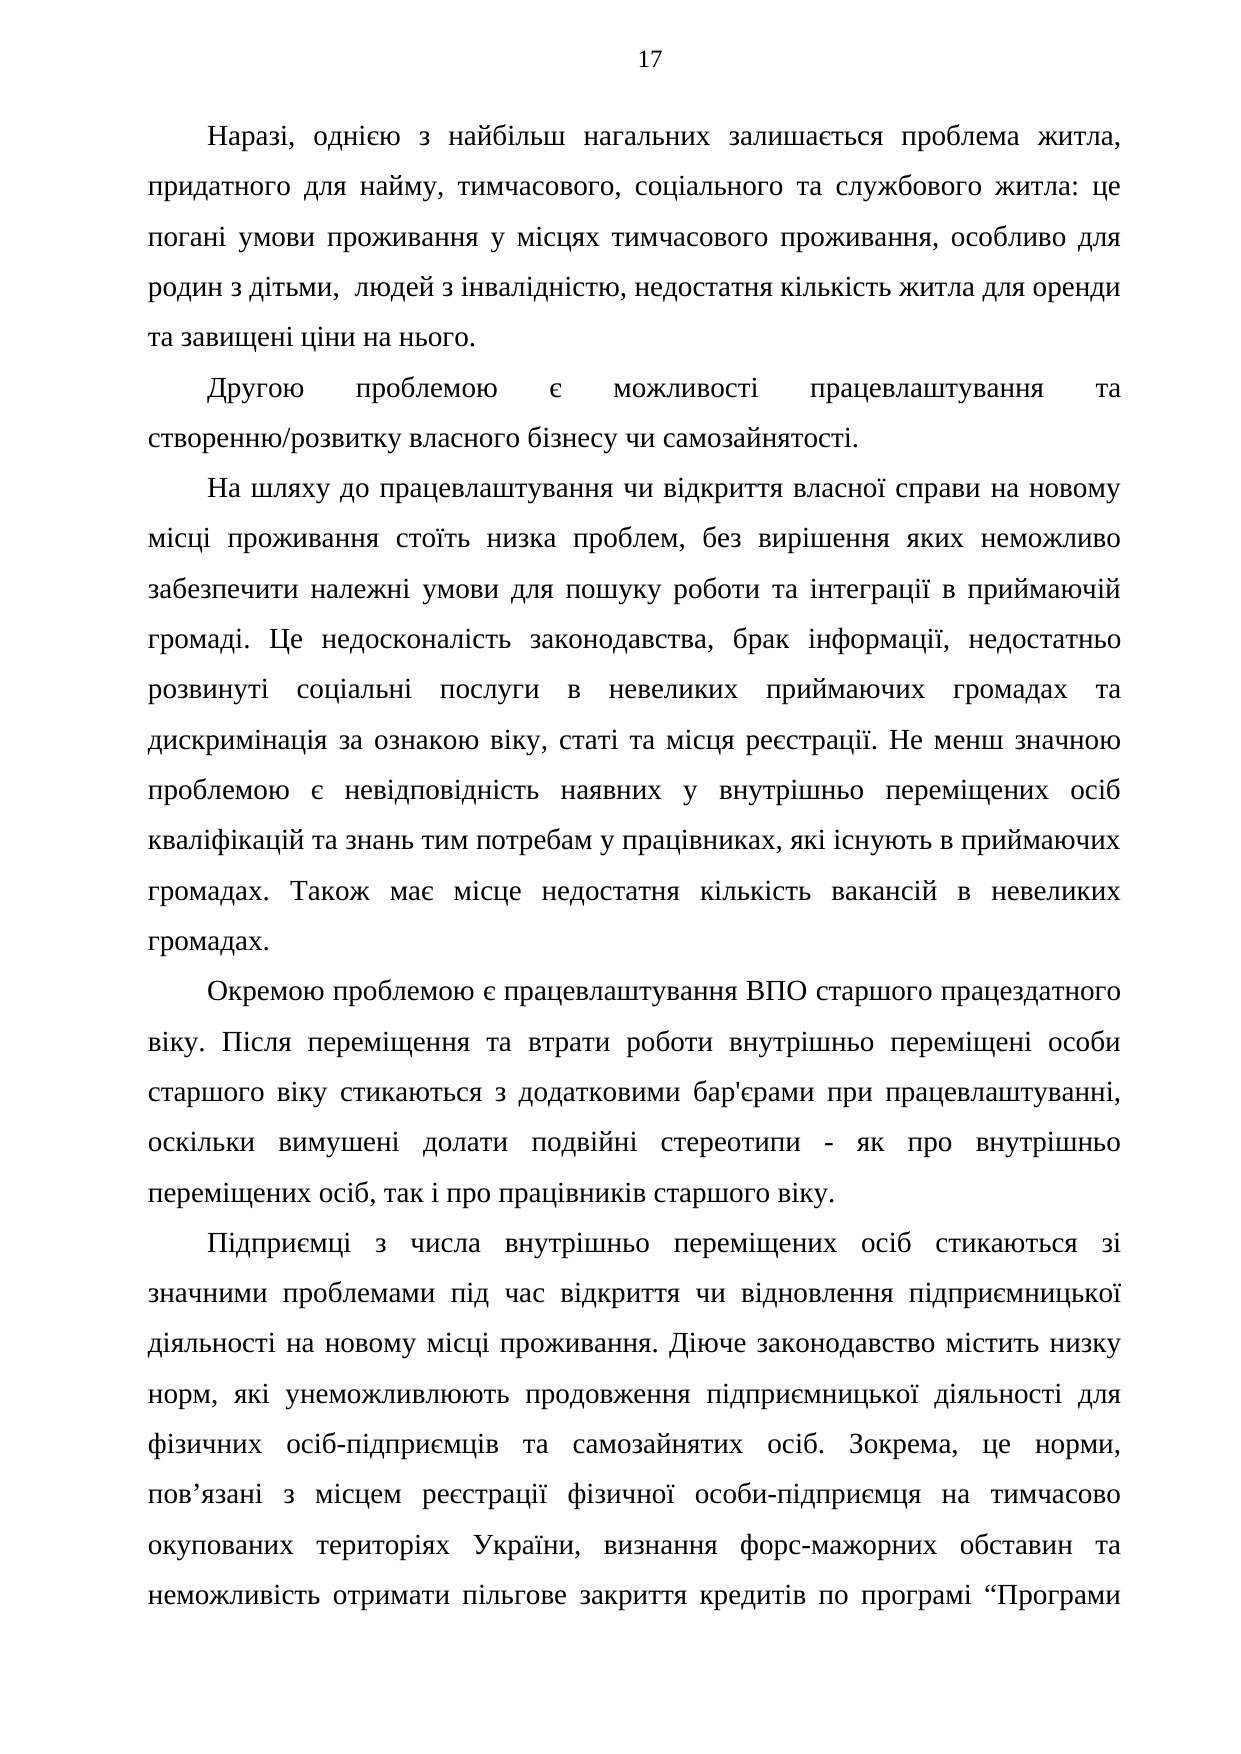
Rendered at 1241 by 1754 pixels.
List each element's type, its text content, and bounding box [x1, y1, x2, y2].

text Другою проблемою є можливості працевлаштування та створенню/розвитку власного бізнесу чи самозайнятості. [148, 370, 1122, 453]
text Окремою проблемою є працевлаштування ВПО старшого працездатного віку. Після переміщення та втрати роботи внутрішньо переміщені особи старшого віку стикаються з додатковими бар'єрами при працевлаштуванні, оскільки вимушені долати подвійні стереотипи - як про внутрішньо переміщених осіб, так і про працівників старшого віку. [148, 973, 1122, 1208]
text Наразі, однією з найбільш нагальних залишається проблема житла, придатного для найму, тимчасового, соціального та службового житла: це погані умови проживання у місцях тимчасового проживання, особливо для родин з дітьми, людей з інвалідністю, недостатня кількість житла для оренди та завищені ціни на нього. [148, 118, 1122, 353]
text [148, 1225, 1122, 1611]
text На шляху до працевлаштування чи відкриття власної справи на новому місці проживання стоїть низка проблем, без вирішення яких неможливо забезпечити належні умови для пошуку роботи та інтеграції в приймаючій громаді. Це недосконалість законодавства, брак інформації, недостатньо розвинуті соціальні послуги в невеликих приймаючих громадах та дискримінація за ознакою віку, статі та місця реєстрації. Не менш значною проблемою є невідповідність наявних у внутрішньо переміщених осіб кваліфікацій та знань тим потребам у працівниках, які існують в приймаючих громадах. Також має місце недостатня кількість вакансій в невеликих громадах. [148, 470, 1122, 957]
